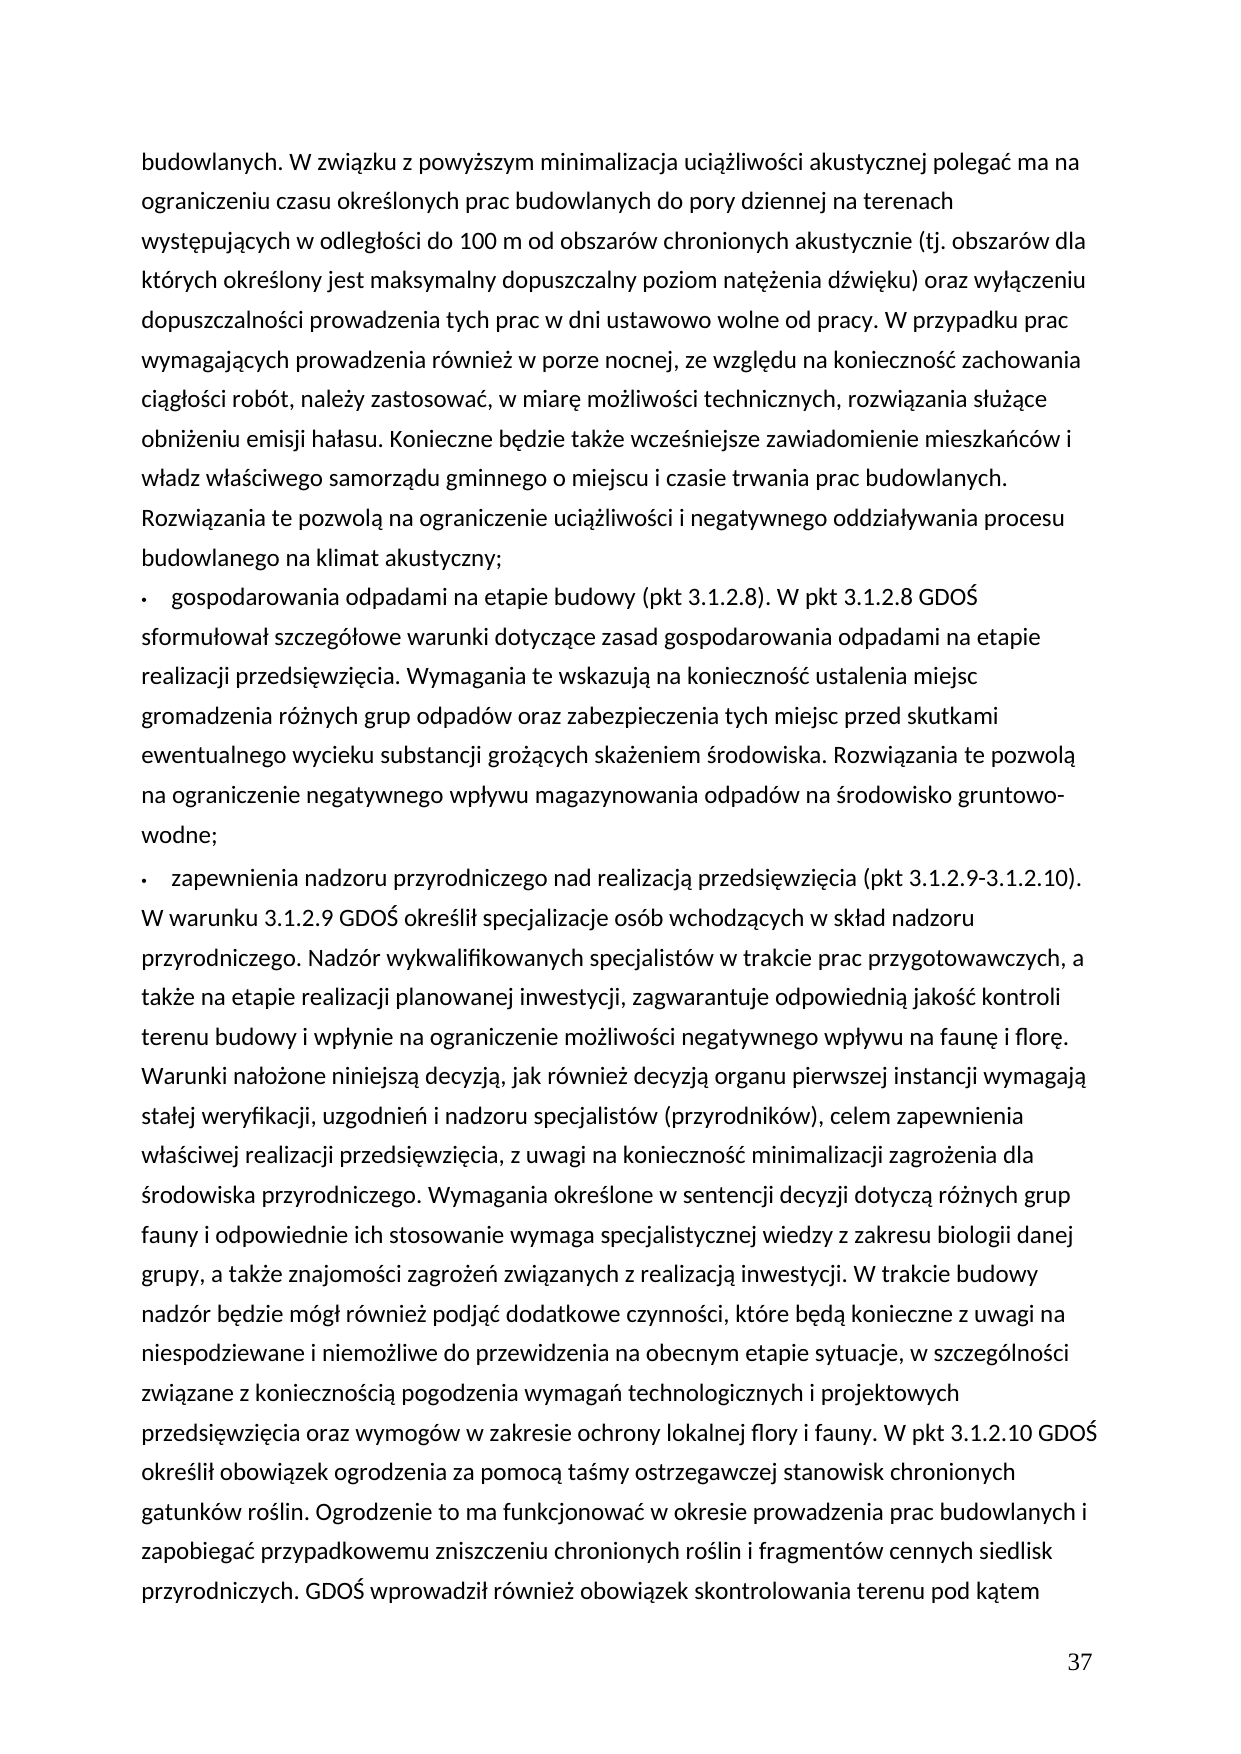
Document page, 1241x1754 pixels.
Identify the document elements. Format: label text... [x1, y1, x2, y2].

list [141, 862, 1099, 1606]
list gospodarowania odpadami na etapie budowy (pkt 3.1.2.8). W pkt 3.1.2.8 GDOŚ sformułował szczegółowe warunki dotyczące zasad gospodarowania odpadami na etapie realizacji przedsięwzięcia. Wymagania te wskazują na konieczność ustalenia miejsc gromadzenia różnych grup odpadów oraz zabezpieczenia tych miejsc przed skutkami ewentualnego wycieku substancji grożących skażeniem środowiska. Rozwiązania te pozwolą na ograniczenie negatywnego wpływu magazynowania odpadów na środowisko gruntowo-wodne; [141, 581, 1099, 849]
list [141, 146, 1099, 572]
